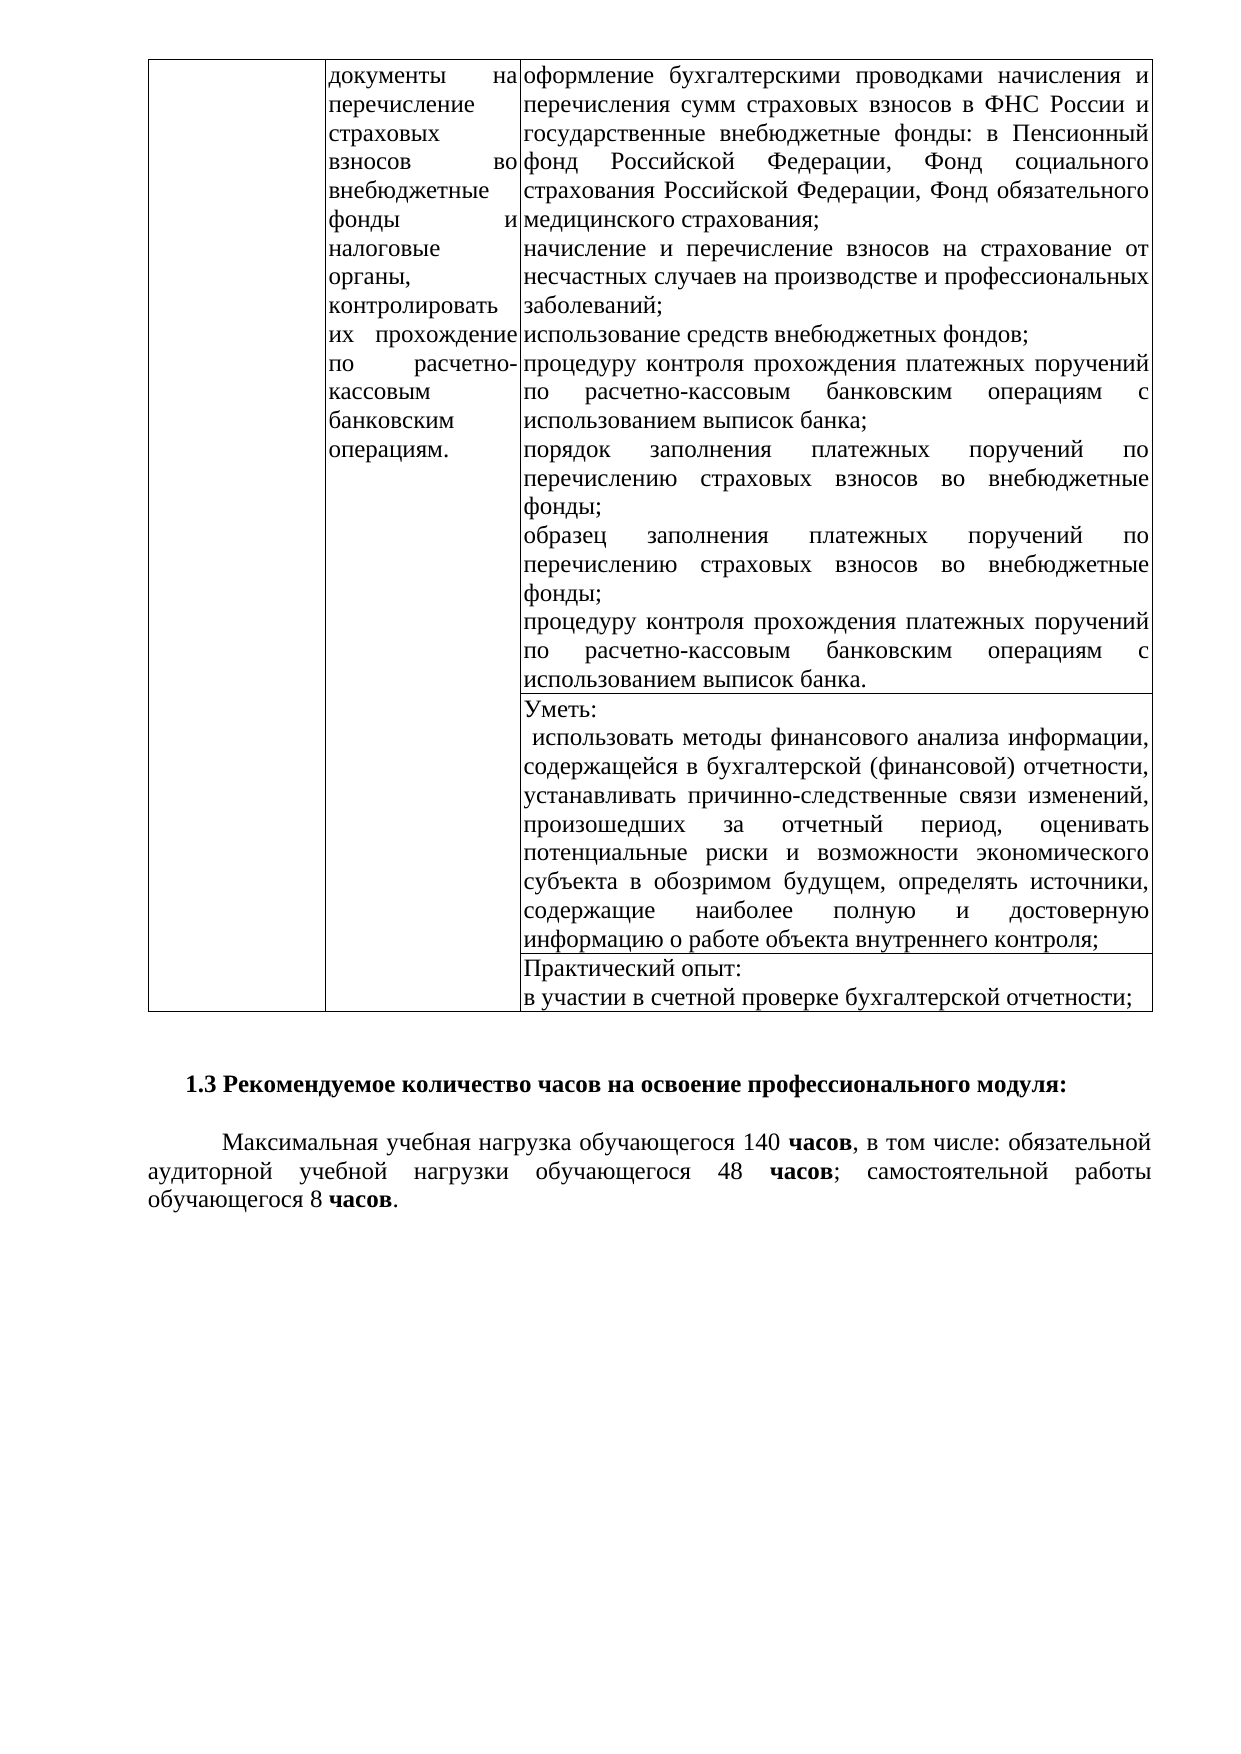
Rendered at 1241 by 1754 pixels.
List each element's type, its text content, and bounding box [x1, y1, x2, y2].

list Рекомендуемое количество часов на освоение профессионального модуля: [185, 1069, 1152, 1098]
text Максимальная учебная нагрузка обучающегося 140 часов, в том числе: обязательной аудиторной учебной нагрузки обучающегося 48 часов; самостоятельной работы обучающегося 8 часов. [148, 1127, 1152, 1213]
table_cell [521, 60, 1152, 693]
table_cell Уметь: использовать методы финансового анализа информации, содержащейся в бухгалтерской (финансовой) отчетности, устанавливать причинно-следственные связи изменений, произошедших за отчетный период, оценивать потенциальные риски и возможности экономического субъекта в обозримом будущем, определять источники, содержащие наиболее полную и достоверную информацию о работе объекта внутреннего контроля; [521, 694, 1152, 952]
table_cell Практический опыт: в участии в счетной проверке бухгалтерской отчетности; [521, 954, 1152, 1011]
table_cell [326, 60, 520, 1011]
